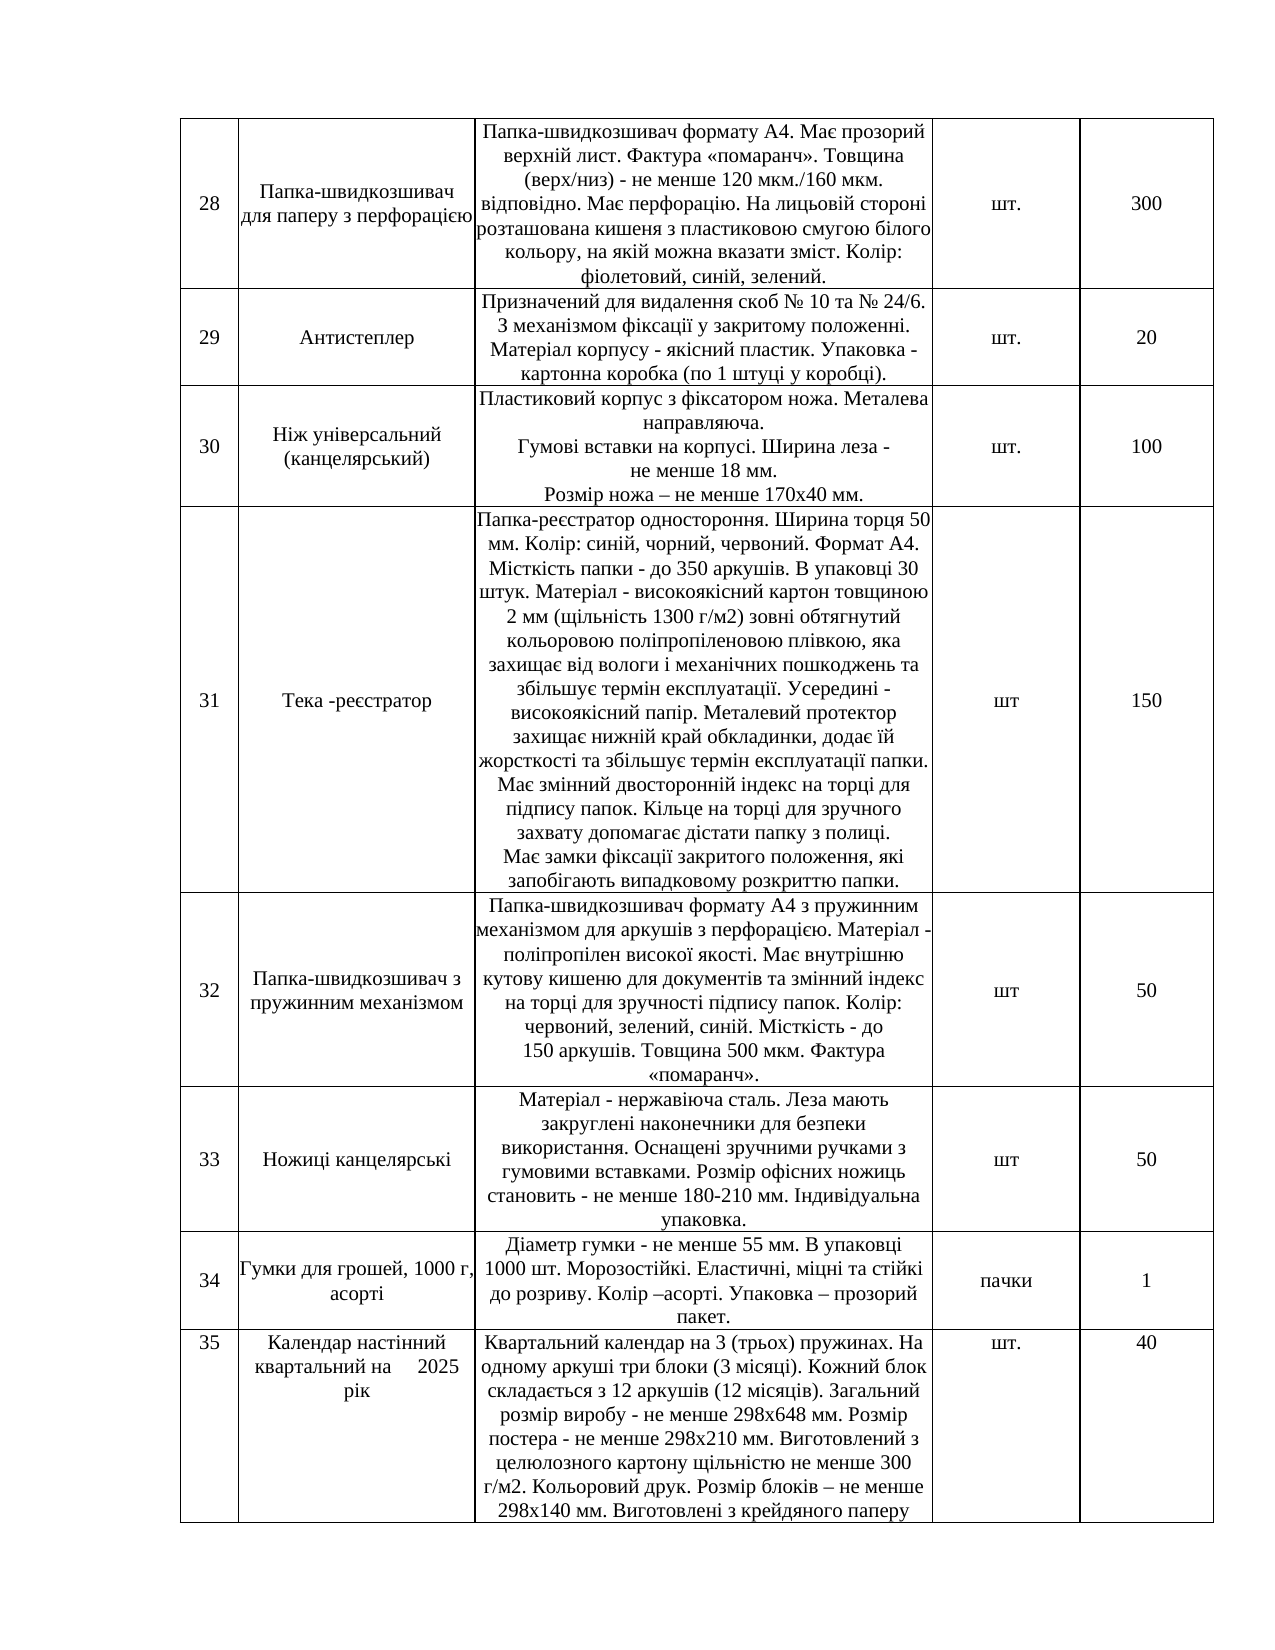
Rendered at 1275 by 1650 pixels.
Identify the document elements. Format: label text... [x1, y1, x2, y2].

table_cell шт [933, 1087, 1079, 1231]
table_cell шт. [933, 119, 1079, 288]
table_cell Антистеплер [239, 289, 474, 385]
table_cell 40 [1081, 1330, 1213, 1522]
table_cell Папка-швидкозшивач формату А4. Має прозорий верхній лист. Фактура «помаранч». Товщина (верх/низ) - не менше 120 мкм./160 мкм. відповідно. Має перфорацію. На лицьовій стороні розташована кишеня з пластиковою смугою білого кольору, на якій можна вказати зміст. Колір: фіолетовий, синій, зелений. [476, 119, 932, 288]
table_cell шт [933, 893, 1079, 1086]
table_cell Папка-реєстратор одностороння. Ширина торця 50 мм. Колір: синій, чорний, червоний. Формат А4. Місткість папки - до 350 аркушів. В упаковці 30 штук. Матеріал - високоякісний картон товщиною 2 мм (щільність 1300 г/м2) зовні обтягнутий кольоровою поліпропіленовою плівкою, яка захищає від вологи і механічних пошкоджень та збільшує термін експлуатації. Усередині - високоякісний папір. Металевий протектор захищає нижній край обкладинки, додає їй жорсткості та збільшує термін експлуатації папки. Має змінний двосторонній індекс на торці для підпису папок. Кільце на торці для зручного захвату допомагає дістати папку з полиці. Має замки фіксації закритого положення, які запобігають випадковому розкриттю папки. [476, 507, 932, 892]
table_cell Тека -реєстратор [239, 507, 474, 892]
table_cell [239, 1330, 474, 1522]
table_cell Гумки для грошей, 1000 г, асорті [239, 1232, 474, 1328]
table_cell Призначений для видалення скоб № 10 та № 24/6. З механізмом фіксації у закритому положенні. Матеріал корпусу - якісний пластик. Упаковка - картонна коробка (по 1 штуці у коробці). [476, 289, 932, 385]
table_cell 100 [1081, 386, 1213, 506]
table_cell 20 [1081, 289, 1213, 385]
table_cell Ножиці канцелярські [239, 1087, 474, 1231]
table_cell 32 [181, 893, 238, 1086]
table_cell шт [933, 507, 1079, 892]
table_cell Матеріал - нержавіюча сталь. Леза мають закруглені наконечники для безпеки використання. Оснащені зручними ручками з гумовими вставками. Розмір офісних ножиць становить - не менше 180-210 мм. Індивідуальна упаковка. [476, 1087, 932, 1231]
table_cell 150 [1081, 507, 1213, 892]
table_cell 50 [1081, 1087, 1213, 1231]
table_cell шт. [933, 289, 1079, 385]
table_cell 30 [181, 386, 238, 506]
table_cell 28 [181, 119, 238, 288]
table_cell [476, 1330, 932, 1522]
table_cell 35 [181, 1330, 238, 1522]
table_cell 33 [181, 1087, 238, 1231]
table_cell 300 [1081, 119, 1213, 288]
table_cell Папка-швидкозшивач з пружинним механізмом [239, 893, 474, 1086]
table_cell 1 [1081, 1232, 1213, 1328]
table_cell Ніж універсальний (канцелярський) [239, 386, 474, 506]
table_cell 50 [1081, 893, 1213, 1086]
table_cell пачки [933, 1232, 1079, 1328]
table_cell Папка-швидкозшивач для паперу з перфорацією [239, 119, 474, 288]
table_cell шт. [933, 386, 1079, 506]
table_cell шт. [933, 1330, 1079, 1522]
table_cell 31 [181, 507, 238, 892]
table_cell Пластиковий корпус з фіксатором ножа. Металева направляюча. Гумові вставки на корпусі. Ширина леза - не менше 18 мм. Розмір ножа – не менше 170х40 мм. [476, 386, 932, 506]
table_cell Діаметр гумки - не менше 55 мм. В упаковці 1000 шт. Морозостійкі. Еластичні, міцні та стійкі до розриву. Колір –асорті. Упаковка – прозорий пакет. [476, 1232, 932, 1328]
table_cell Папка-швидкозшивач формату А4 з пружинним механізмом для аркушів з перфорацією. Матеріал - поліпропілен високої якості. Має внутрішню кутову кишеню для документів та змінний індекс на торці для зручності підпису папок. Колір: червоний, зелений, синій. Місткість - до 150 аркушів. Товщина 500 мкм. Фактура «помаранч». [476, 893, 932, 1086]
table_cell 34 [181, 1232, 238, 1328]
table_cell 29 [181, 289, 238, 385]
